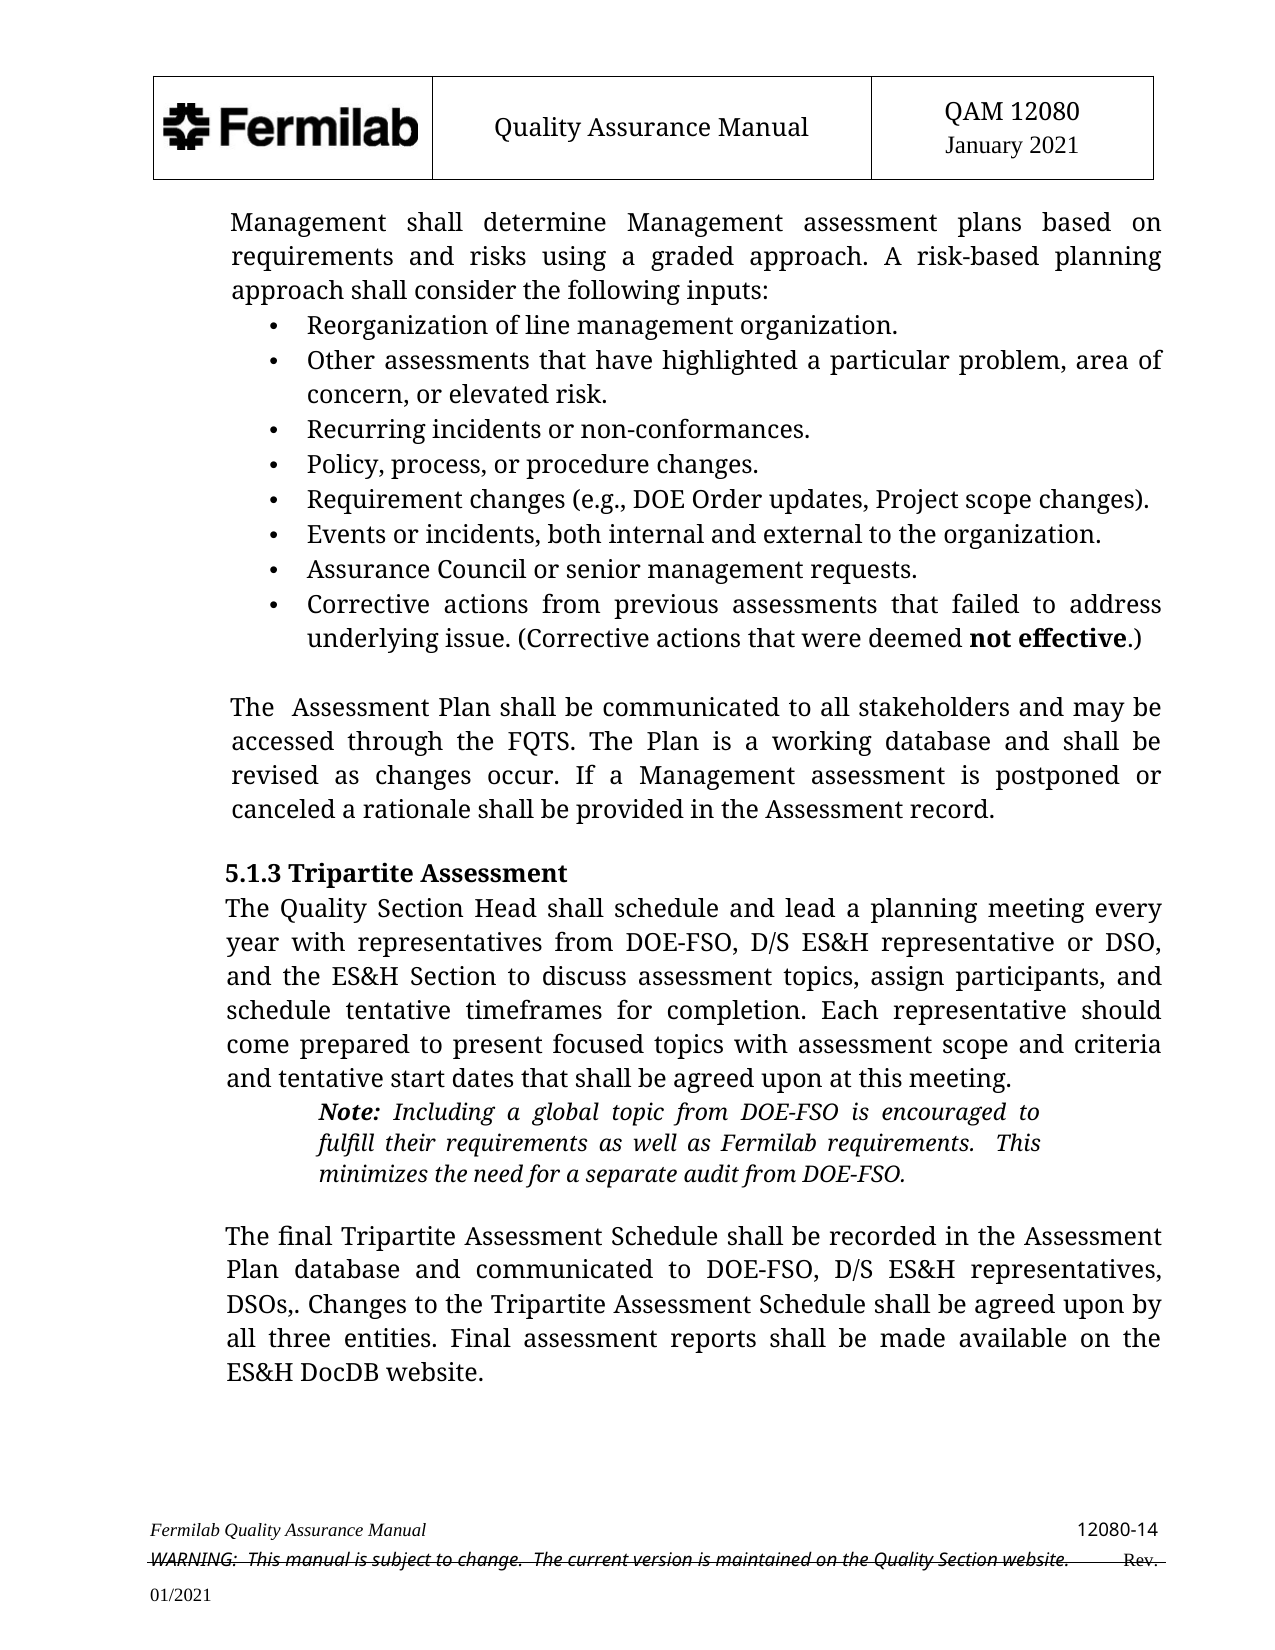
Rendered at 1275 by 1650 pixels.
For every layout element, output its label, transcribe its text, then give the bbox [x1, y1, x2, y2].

list Policy, process, or procedure changes. [269, 447, 1163, 481]
text Management shall determine Management assessment plans based on requirements and risks using a graded approach. A risk-based planning approach shall consider the following inputs: [230, 204, 1163, 307]
text The final Tripartite Assessment Schedule shall be recorded in the Assessment Plan database and communicated to DOE-FSO, D/S ES&H representatives, DSOs,. Changes to the Tripartite Assessment Schedule shall be agreed upon by all three entities. Final assessment reports shall be made available on the ES&H DocDB website. [225, 1218, 1163, 1388]
list Other assessments that have highlighted a particular problem, area of concern, or elevated risk. [269, 342, 1163, 411]
list Events or incidents, both internal and external to the organization. [269, 517, 1163, 551]
text Note: Including a global topic from DOE-FSO is encouraged to fulfill their requirements as well as Fermilab requirements. This minimizes the need for a separate audit from DOE-FSO. [319, 1096, 1044, 1189]
text The Quality Section Head shall schedule and lead a planning meeting every year with representatives from DOE-FSO, D/S ES&H representative or DSO, and the ES&H Section to discuss assessment topics, assign participants, and schedule tentative timeframes for completion. Each representative should come prepared to present focused topics with assessment scope and criteria and tentative start dates that shall be agreed upon at this meeting. [225, 890, 1163, 1095]
subtitle 5.1.3 Tripartite Assessment [225, 856, 1163, 890]
picture [163, 103, 418, 150]
list Requirement changes (e.g., DOE Order updates, Project scope changes). [269, 482, 1163, 516]
list Reorganization of line management organization. [269, 307, 1163, 342]
text The Assessment Plan shall be communicated to all stakeholders and may be accessed through the FQTS. The Plan is a working database and shall be revised as changes occur. If a Management assessment is postponed or canceled a rationale shall be provided in the Assessment record. [230, 690, 1163, 826]
list Assurance Council or senior management requests. [269, 552, 1163, 586]
list Recurring incidents or non-conformances. [269, 412, 1163, 446]
list Corrective actions from previous assessments that failed to address underlying issue. (Corrective actions that were deemed not effective.) [269, 587, 1163, 655]
